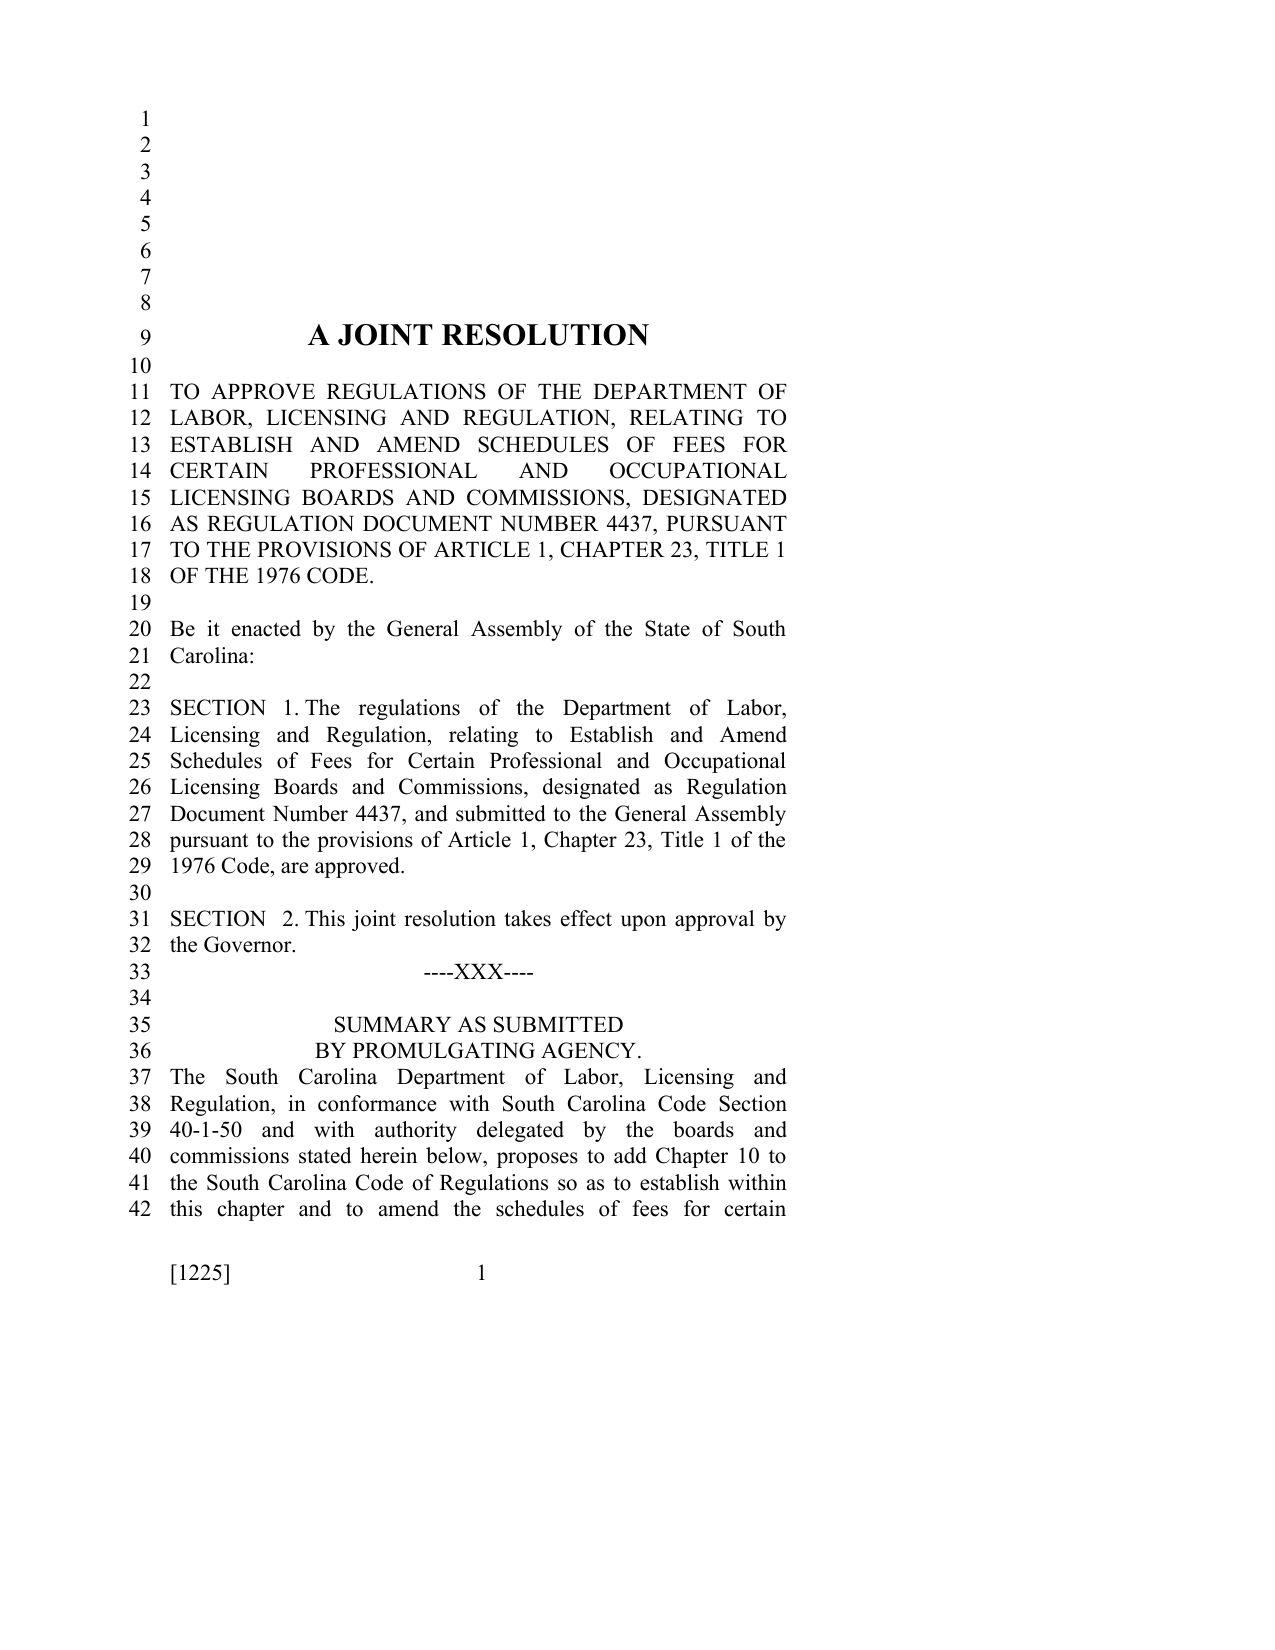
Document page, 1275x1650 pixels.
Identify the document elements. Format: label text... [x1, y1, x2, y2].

text SECTION 2. This joint resolution takes effect upon approval by the Governor. [169, 905, 787, 958]
text TO APPROVE REGULATIONS OF THE DEPARTMENT OF LABOR, LICENSING AND REGULATION, RELATING TO ESTABLISH AND AMEND SCHEDULES OF FEES FOR CERTAIN PROFESSIONAL AND OCCUPATIONAL LICENSING BOARDS AND COMMISSIONS, DESIGNATED AS REGULATION DOCUMENT NUMBER 4437, PURSUANT TO THE PROVISIONS OF ARTICLE 1, CHAPTER 23, TITLE 1 OF THE 1976 CODE. [169, 378, 787, 589]
text SUMMARY AS SUBMITTED [169, 1011, 787, 1037]
text BY PROMULGATING AGENCY. [169, 1037, 787, 1063]
text A JOINT RESOLUTION [169, 316, 787, 352]
text ----XXX---- [169, 958, 787, 984]
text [169, 1063, 787, 1221]
text SECTION 1. The regulations of the Department of Labor, Licensing and Regulation, relating to Establish and Amend Schedules of Fees for Certain Professional and Occupational Licensing Boards and Commissions, designated as Regulation Document Number 4437, and submitted to the General Assembly pursuant to the provisions of Article 1, Chapter 23, Title 1 of the 1976 Code, are approved. [169, 694, 787, 879]
text Be it enacted by the General Assembly of the State of South Carolina: [169, 615, 787, 668]
